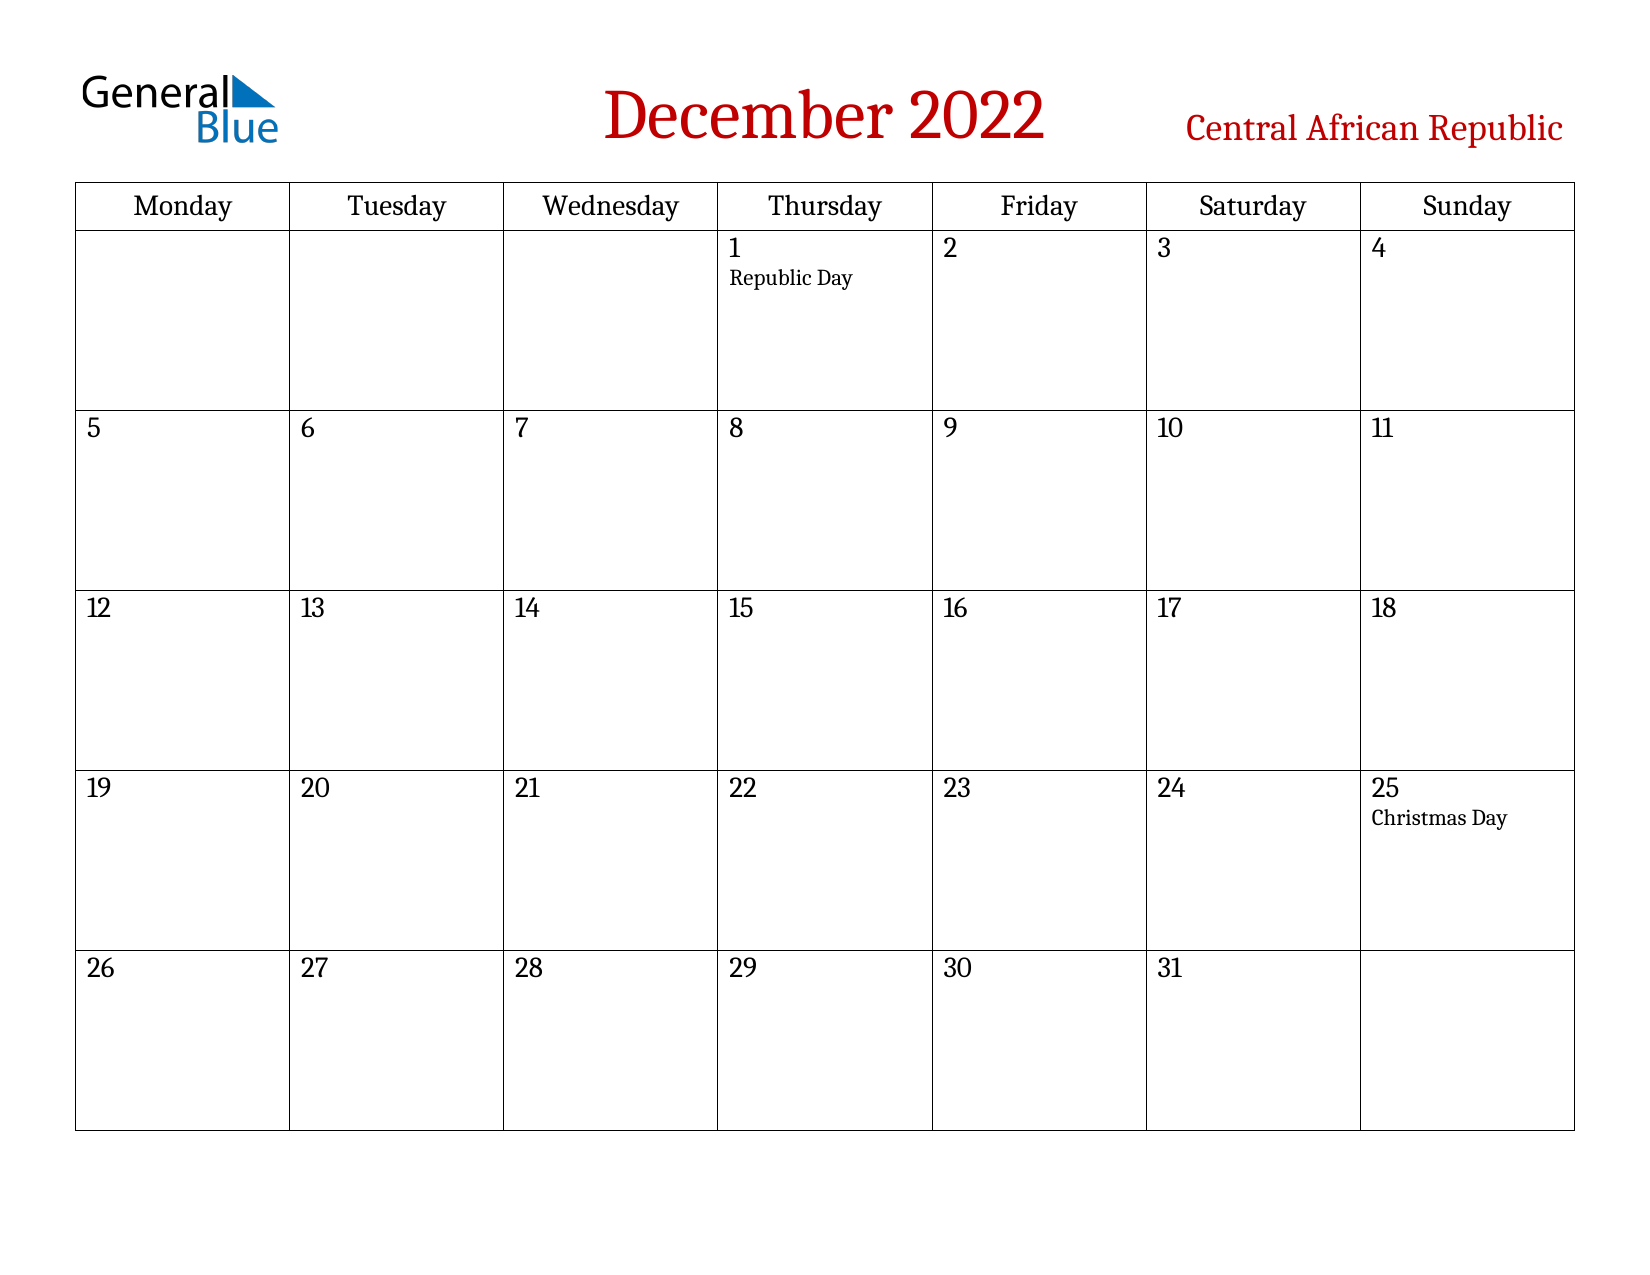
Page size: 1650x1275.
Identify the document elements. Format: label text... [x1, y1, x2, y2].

table_cell [76, 625, 289, 770]
table_cell 2 [933, 231, 1146, 264]
table_cell 10 [1147, 411, 1360, 444]
table_cell 15 [718, 591, 932, 625]
table_cell [290, 231, 503, 264]
table_cell [290, 445, 503, 590]
table_cell 27 [290, 951, 503, 985]
table_cell 31 [1147, 951, 1360, 985]
table_cell [76, 985, 289, 1130]
table_cell [504, 265, 717, 410]
table_cell 7 [504, 411, 717, 444]
table_cell [76, 265, 289, 410]
table_cell 21 [504, 771, 717, 805]
table_cell 26 [76, 951, 289, 985]
table_cell [504, 231, 717, 264]
table_cell [933, 625, 1146, 770]
table_cell 20 [290, 771, 503, 805]
table_cell Sunday [1361, 183, 1574, 230]
table_cell [1361, 625, 1574, 770]
table_cell [504, 625, 717, 770]
table_cell Friday [933, 183, 1146, 230]
table_cell [933, 445, 1146, 590]
table_cell 22 [718, 771, 932, 805]
table_cell Monday [76, 183, 289, 230]
table_cell 19 [76, 771, 289, 805]
table_cell [290, 985, 503, 1130]
table_cell 30 [933, 951, 1146, 985]
table_cell [1361, 951, 1574, 985]
table_cell 28 [504, 951, 717, 985]
table_cell Republic Day [718, 265, 932, 410]
table_cell [933, 985, 1146, 1130]
table_cell [933, 265, 1146, 410]
table_cell 12 [76, 591, 289, 625]
table_cell 25 [1361, 771, 1574, 805]
table_cell [1147, 445, 1360, 590]
table_cell [718, 805, 932, 950]
table_cell Thursday [718, 183, 932, 230]
table_cell [504, 445, 717, 590]
table_cell [504, 805, 717, 950]
table_cell 16 [933, 591, 1146, 625]
table_cell 9 [933, 411, 1146, 444]
table_cell [1361, 265, 1574, 410]
table_header [76, 75, 503, 182]
table_header Central African Republic [1146, 75, 1574, 182]
table_cell 4 [1361, 231, 1574, 264]
table_cell [1147, 985, 1360, 1130]
table_cell Christmas Day [1361, 805, 1574, 950]
table_cell 13 [290, 591, 503, 625]
table_cell [718, 625, 932, 770]
table_cell 17 [1147, 591, 1360, 625]
table_cell 8 [718, 411, 932, 444]
table_cell 18 [1361, 591, 1574, 625]
table_cell [1361, 985, 1574, 1130]
table_cell [718, 985, 932, 1130]
table_cell [718, 445, 932, 590]
table_cell Tuesday [290, 183, 503, 230]
table_cell [76, 231, 289, 264]
table_cell 14 [504, 591, 717, 625]
table_cell [76, 445, 289, 590]
table_cell [933, 805, 1146, 950]
table_header December 2022 [504, 75, 1146, 182]
picture [82, 75, 278, 143]
table_cell [290, 265, 503, 410]
table_cell 11 [1361, 411, 1574, 444]
table_cell [290, 625, 503, 770]
table_cell 1 [718, 231, 932, 264]
table_cell [1147, 625, 1360, 770]
table_cell [76, 805, 289, 950]
table_cell Saturday [1147, 183, 1360, 230]
table_cell [1361, 445, 1574, 590]
table_cell [1147, 805, 1360, 950]
table_cell 23 [933, 771, 1146, 805]
table_cell [504, 985, 717, 1130]
table_cell 6 [290, 411, 503, 444]
table_cell 24 [1147, 771, 1360, 805]
table_cell [1147, 265, 1360, 410]
table_cell Wednesday [504, 183, 717, 230]
table_cell 29 [718, 951, 932, 985]
table_cell 3 [1147, 231, 1360, 264]
table_cell [290, 805, 503, 950]
table_cell 5 [76, 411, 289, 444]
